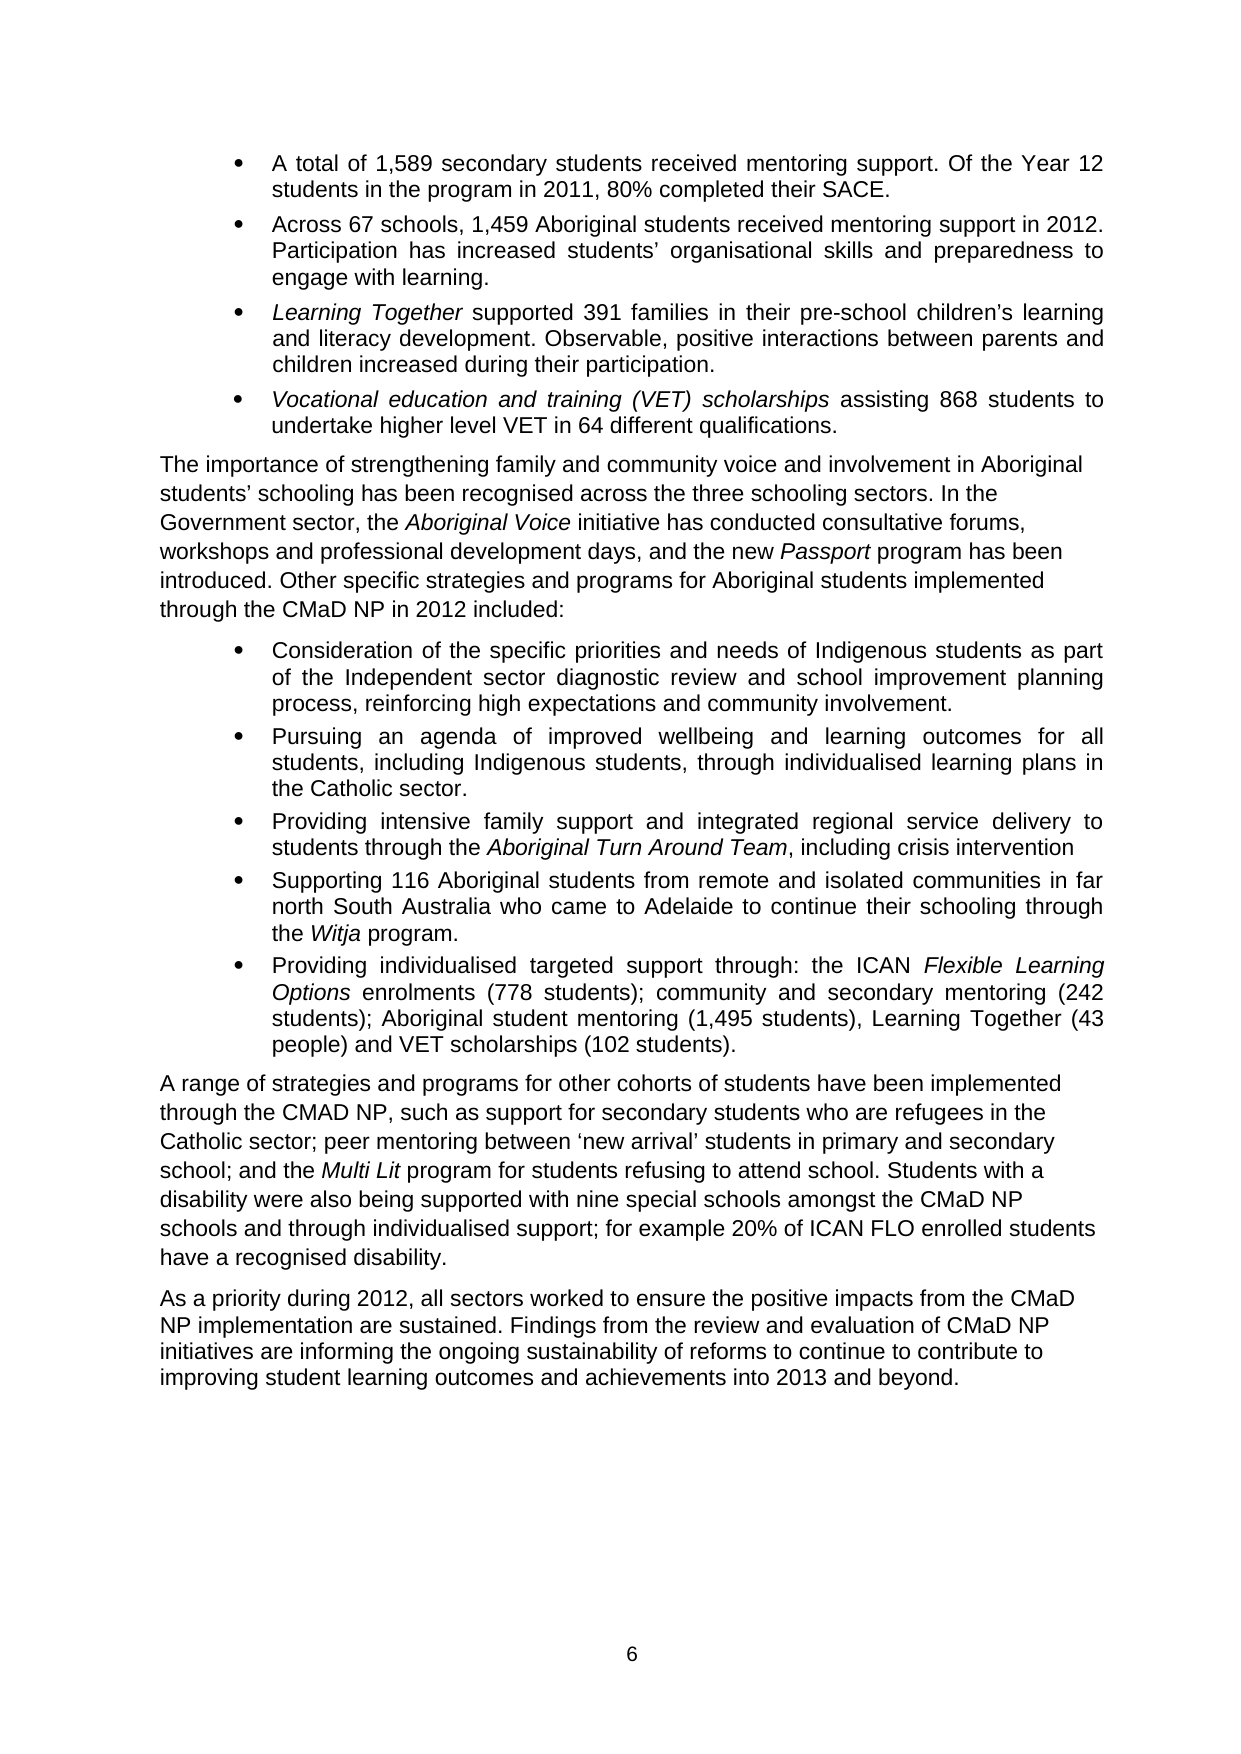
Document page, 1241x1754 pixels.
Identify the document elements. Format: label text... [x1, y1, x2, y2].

list Providing individualised targeted support through: the ICAN Flexible Learning Options enrolments (778 students); community and secondary mentoring (242 students); Aboriginal student mentoring (1,495 students), Learning Together (43 people) and VET scholarships (102 students). [234, 952, 1104, 1058]
list Learning Together supported 391 families in their pre-school children’s learning and literacy development. Observable, positive interactions between parents and children increased during their participation. [234, 298, 1104, 377]
list Providing intensive family support and integrated regional service delivery to students through the Aboriginal Turn Around Team, including crisis intervention [234, 808, 1104, 861]
list Across 67 schools, 1,459 Aboriginal students received mentoring support in 2012. Participation has increased students’ organisational skills and preparedness to engage with learning. [234, 211, 1104, 290]
text The importance of strengthening family and community voice and involvement in Aboriginal students’ schooling has been recognised across the three schooling sectors. In the Government sector, the Aboriginal Voice initiative has conducted consultative forums, workshops and professional development days, and the new Passport program has been introduced. Other specific strategies and programs for Aboriginal students implemented through the CMaD NP in 2012 included: [159, 451, 1104, 622]
list Consideration of the specific priorities and needs of Indigenous students as part of the Independent sector diagnostic review and school improvement planning process, reinforcing high expectations and community involvement. [234, 637, 1104, 716]
text A range of strategies and programs for other cohorts of students have been implemented through the CMAD NP, such as support for secondary students who are refugees in the Catholic sector; peer mentoring between ‘new arrival’ students in primary and secondary school; and the Multi Lit program for students refusing to attend school. Students with a disability were also being supported with nine special schools amongst the CMaD NP schools and through individualised support; for example 20% of ICAN FLO enrolled students have a recognised disability. [159, 1070, 1104, 1270]
list Supporting 116 Aboriginal students from remote and isolated communities in far north South Australia who came to Adelaide to continue their schooling through the Witja program. [234, 867, 1104, 946]
list Vocational education and training (VET) scholarships assisting 868 students to undertake higher level VET in 64 different qualifications. [234, 386, 1104, 438]
list A total of 1,589 secondary students received mentoring support. Of the Year 12 students in the program in 2011, 80% completed their SACE. [234, 150, 1104, 203]
text As a priority during 2012, all sectors worked to ensure the positive impacts from the CMaD NP implementation are sustained. Findings from the review and evaluation of CMaD NP initiatives are informing the ongoing sustainability of reforms to continue to contribute to improving student learning outcomes and achievements into 2013 and beyond. [159, 1285, 1104, 1391]
list Pursuing an agenda of improved wellbeing and learning outcomes for all students, including Indigenous students, through individualised learning plans in the Catholic sector. [234, 723, 1104, 802]
